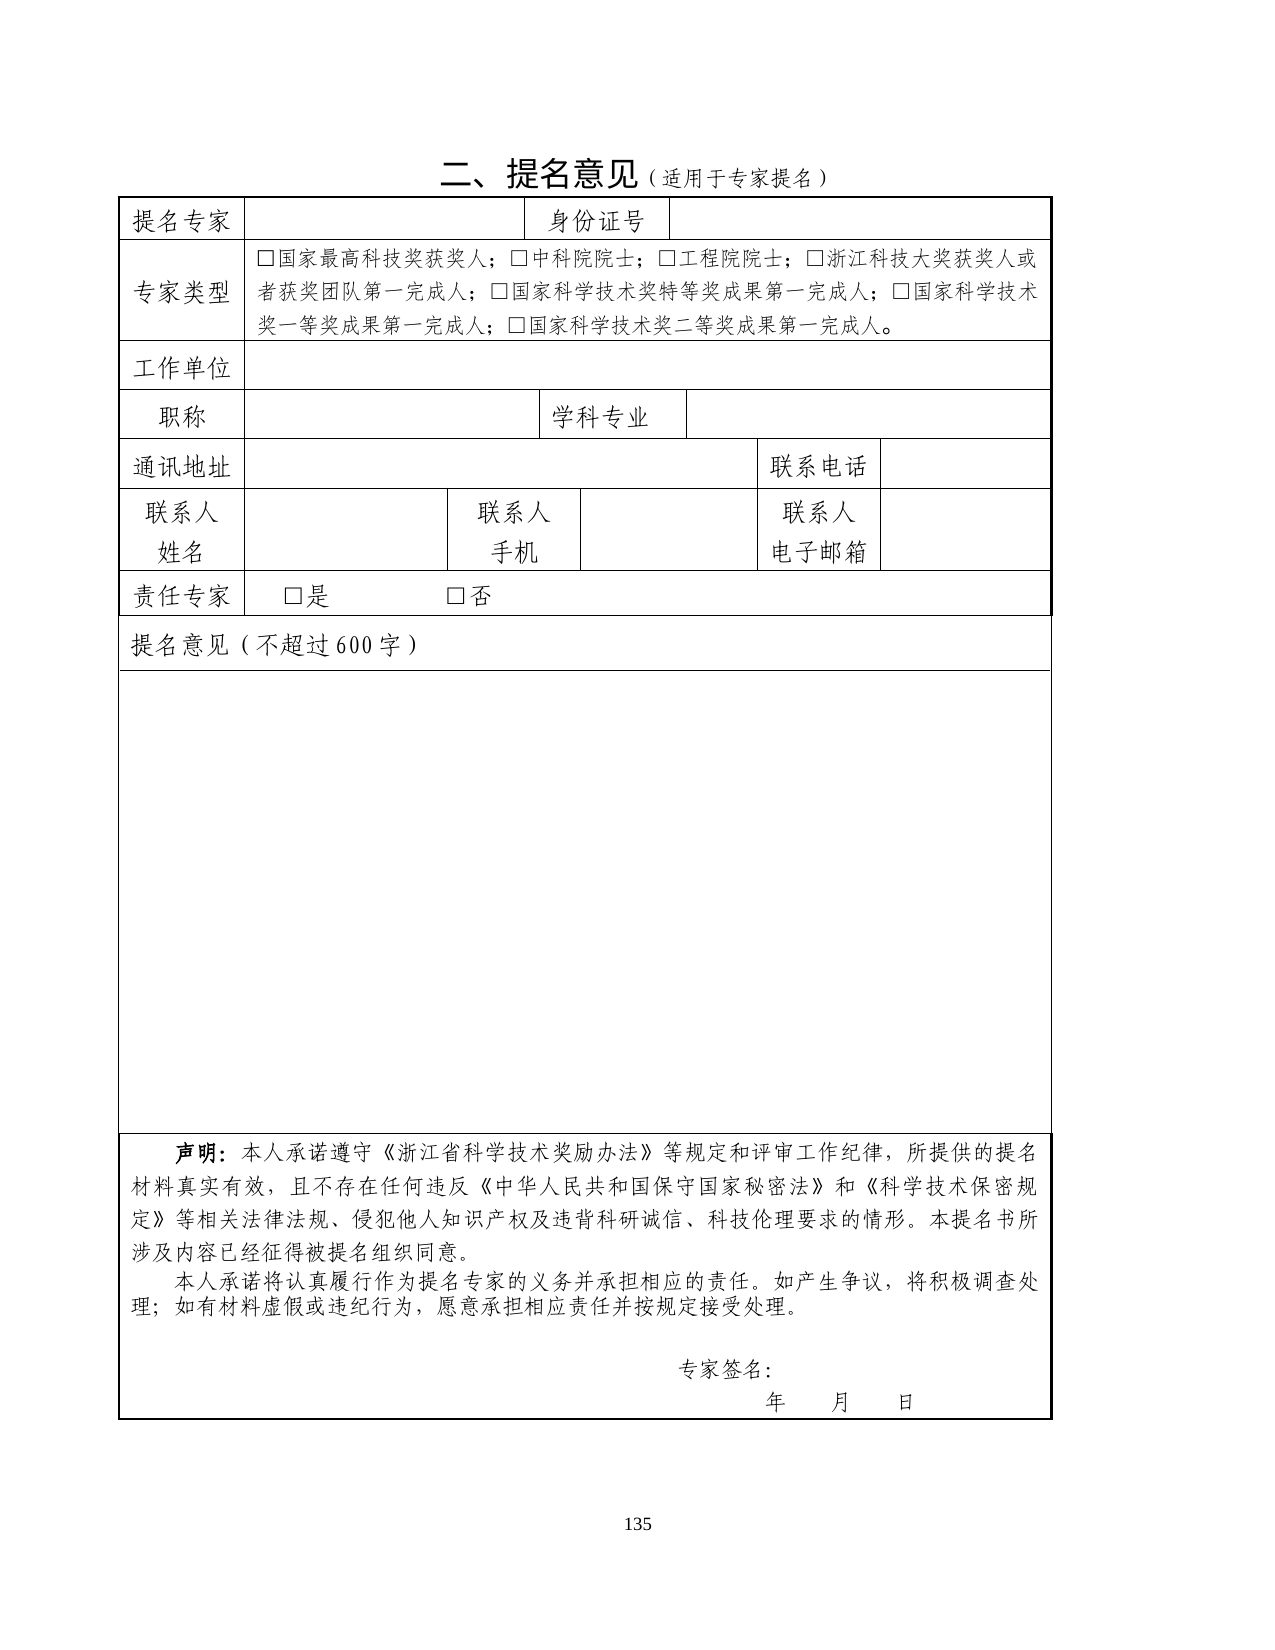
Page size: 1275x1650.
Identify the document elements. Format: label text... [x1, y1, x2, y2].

text 二、提名意见（适用于专家提名） [130, 148, 1145, 196]
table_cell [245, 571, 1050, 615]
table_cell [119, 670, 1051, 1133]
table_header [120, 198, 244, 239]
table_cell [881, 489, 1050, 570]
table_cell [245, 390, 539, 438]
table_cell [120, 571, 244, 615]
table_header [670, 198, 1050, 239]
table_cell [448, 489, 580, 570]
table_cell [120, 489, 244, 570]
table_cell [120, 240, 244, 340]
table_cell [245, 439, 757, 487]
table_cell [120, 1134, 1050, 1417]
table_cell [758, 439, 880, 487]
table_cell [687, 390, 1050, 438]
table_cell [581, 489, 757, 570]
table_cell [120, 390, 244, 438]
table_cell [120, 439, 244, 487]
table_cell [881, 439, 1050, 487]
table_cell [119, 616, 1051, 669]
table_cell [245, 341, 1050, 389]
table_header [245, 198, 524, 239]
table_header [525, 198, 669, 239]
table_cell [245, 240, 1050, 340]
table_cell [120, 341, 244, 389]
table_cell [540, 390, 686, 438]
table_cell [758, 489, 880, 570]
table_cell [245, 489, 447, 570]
